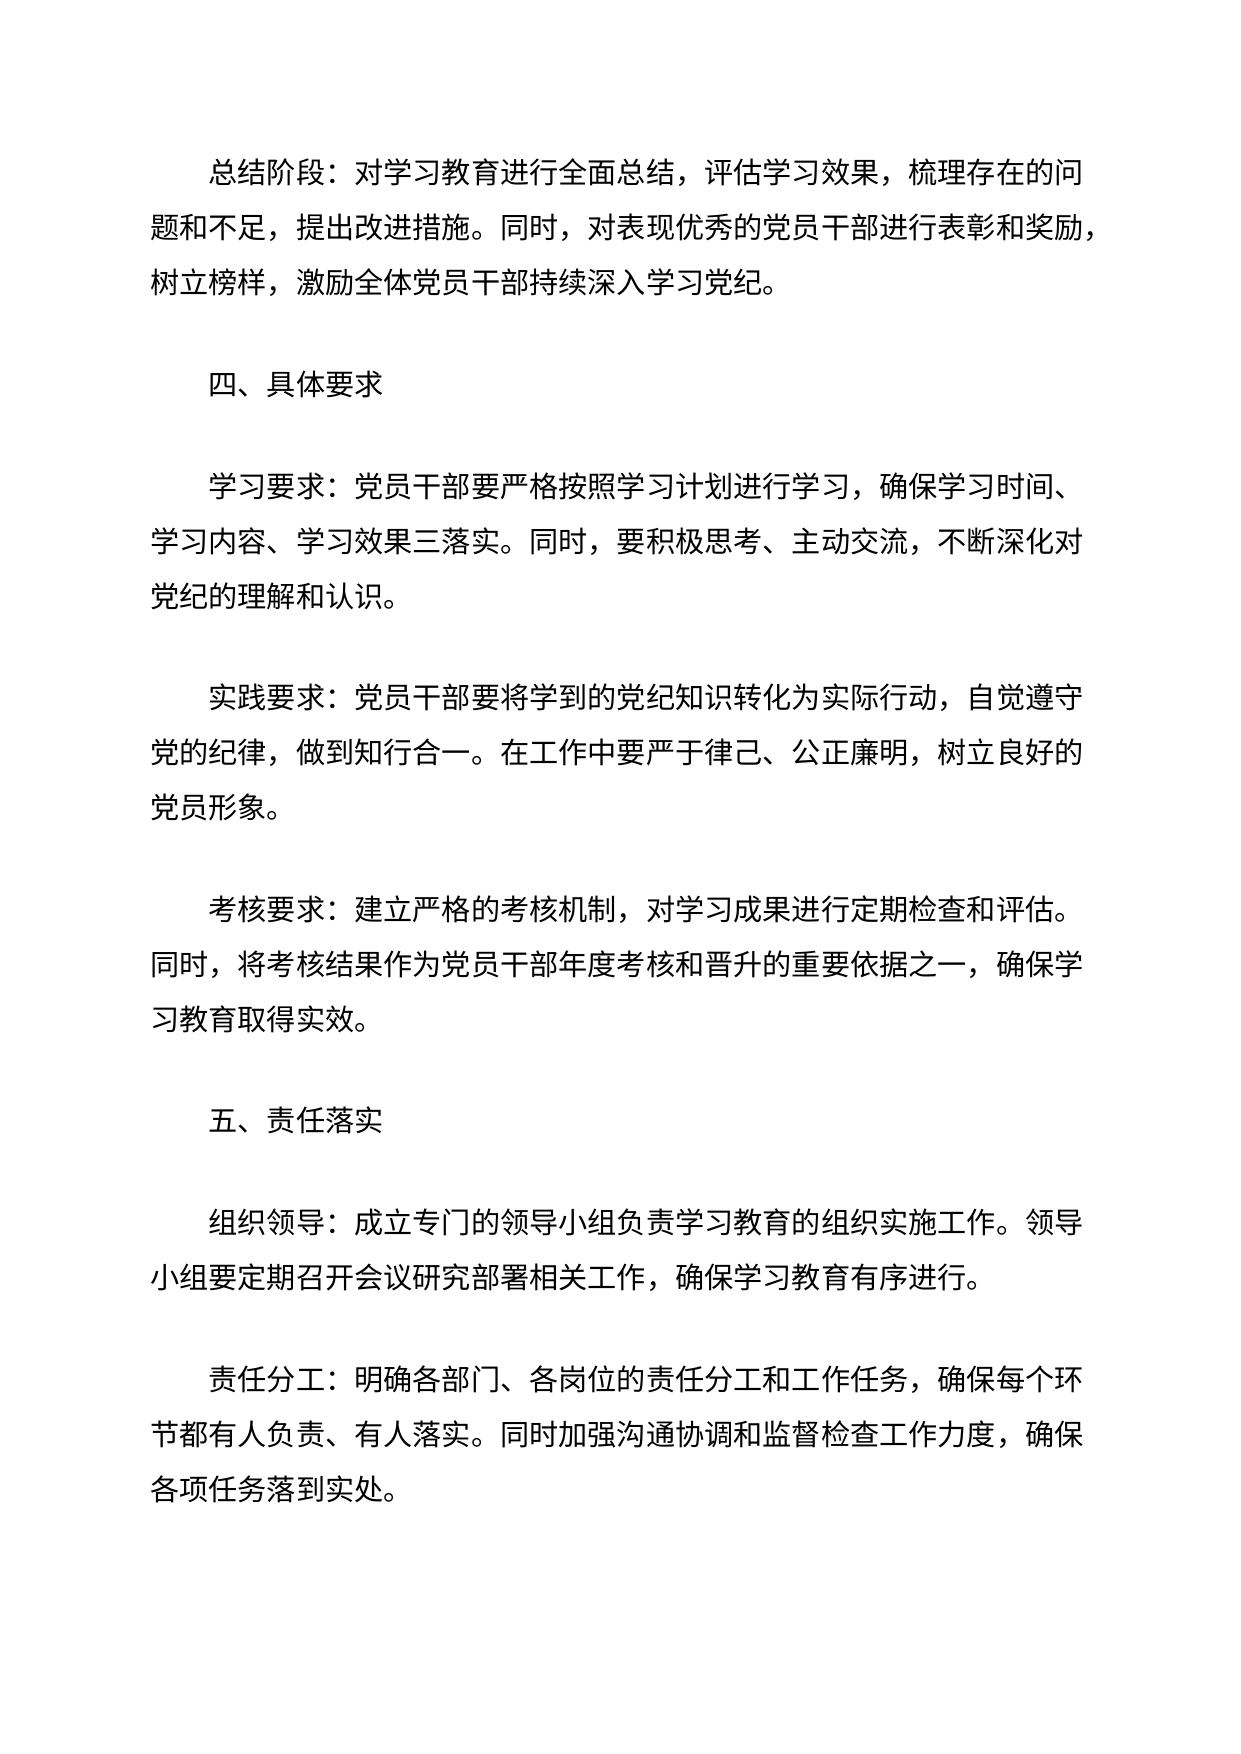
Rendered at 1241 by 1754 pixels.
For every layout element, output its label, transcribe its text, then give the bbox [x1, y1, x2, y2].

text 总结阶段：对学习教育进行全面总结，评估学习效果，梳理存在的问题和不足，提出改进措施。同时，对表现优秀的党员干部进行表彰和奖励，树立榜样，激励全体党员干部持续深入学习党纪。 [150, 150, 1090, 302]
text 四、具体要求 [150, 362, 1090, 404]
text 组织领导：成立专门的领导小组负责学习教育的组织实施工作。领导小组要定期召开会议研究部署相关工作，确保学习教育有序进行。 [150, 1200, 1090, 1297]
text 学习要求：党员干部要严格按照学习计划进行学习，确保学习时间、学习内容、学习效果三落实。同时，要积极思考、主动交流，不断深化对党纪的理解和认识。 [150, 463, 1090, 615]
text 实践要求：党员干部要将学到的党纪知识转化为实际行动，自觉遵守党的纪律，做到知行合一。在工作中要严于律己、公正廉明，树立良好的党员形象。 [150, 675, 1090, 827]
text 五、责任落实 [150, 1098, 1090, 1140]
text 责任分工：明确各部门、各岗位的责任分工和工作任务，确保每个环节都有人负责、有人落实。同时加强沟通协调和监督检查工作力度，确保各项任务落到实处。 [150, 1356, 1090, 1508]
text 考核要求：建立严格的考核机制，对学习成果进行定期检查和评估。同时，将考核结果作为党员干部年度考核和晋升的重要依据之一，确保学习教育取得实效。 [150, 886, 1090, 1038]
